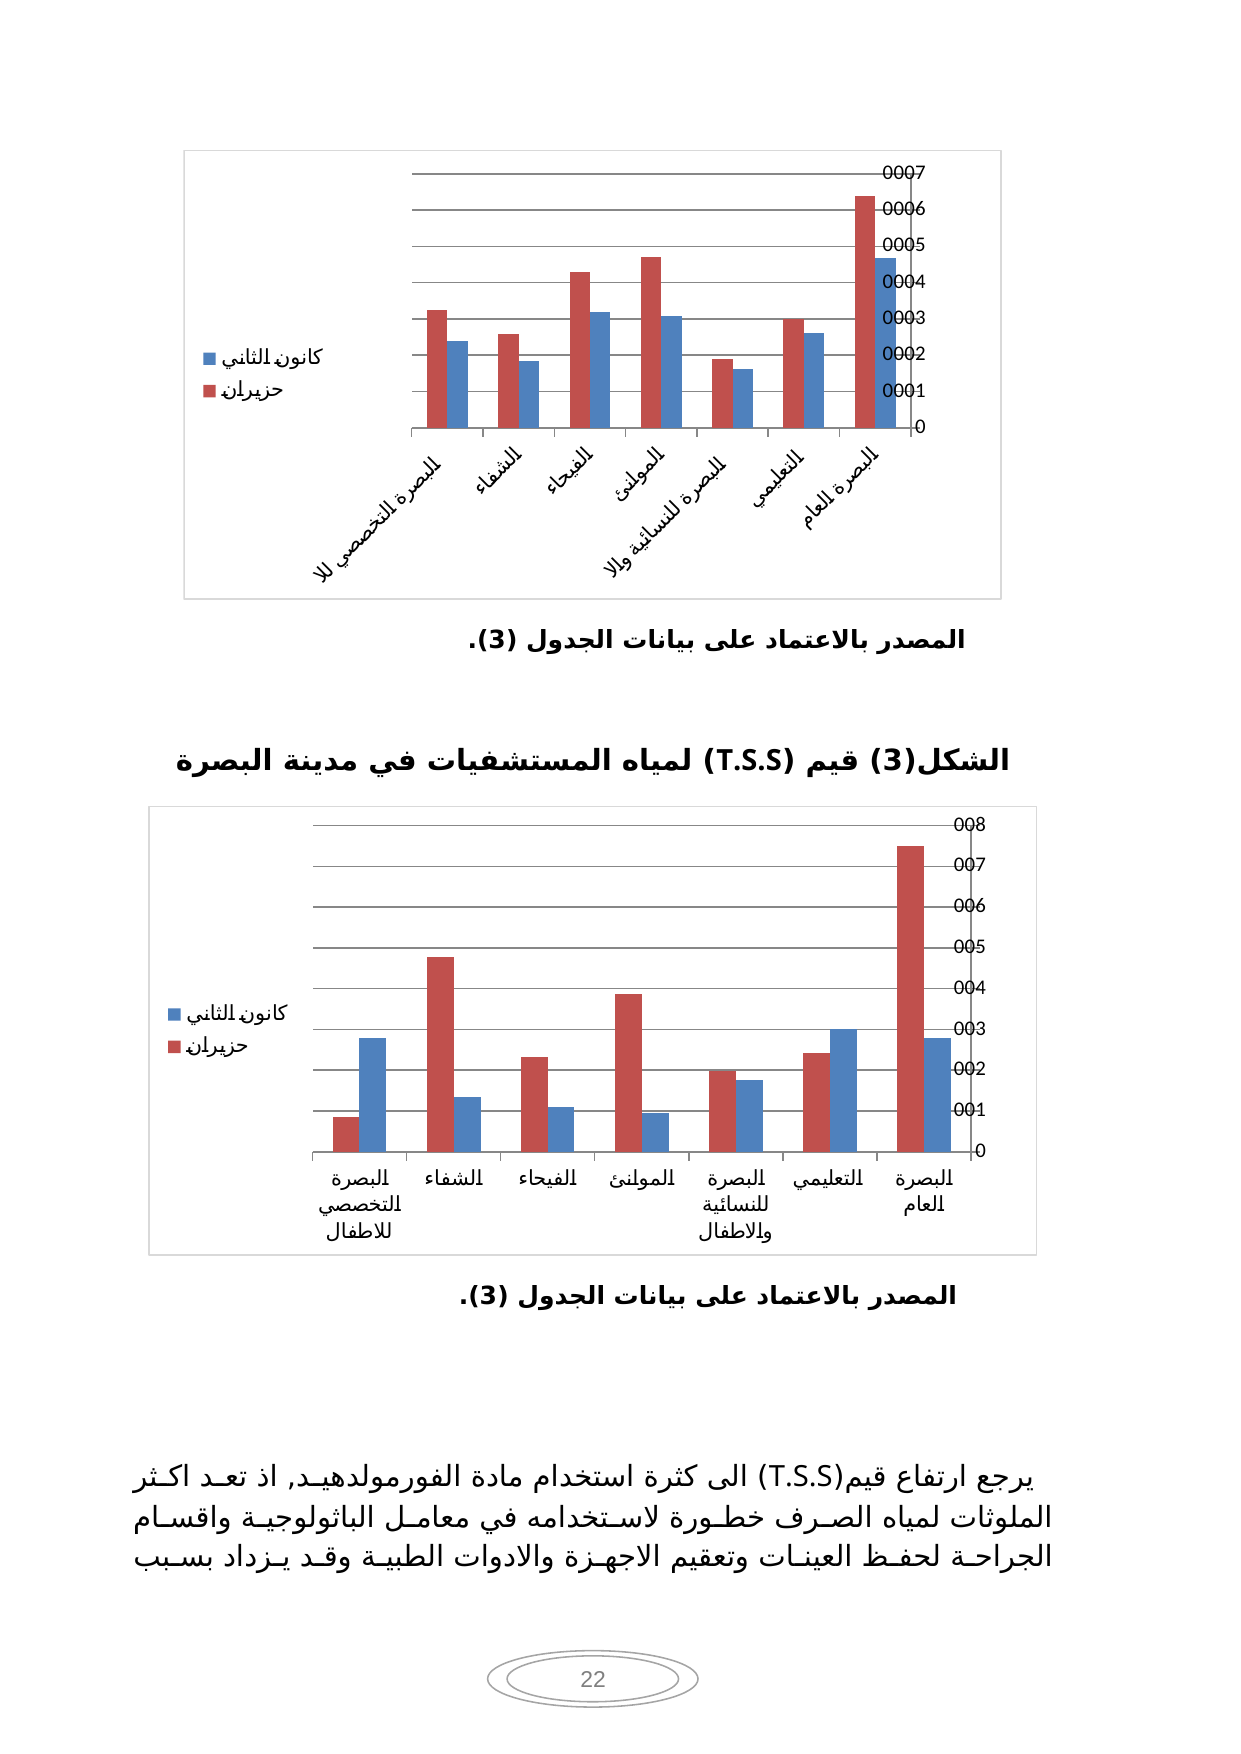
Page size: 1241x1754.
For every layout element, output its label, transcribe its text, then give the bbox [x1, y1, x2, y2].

text المصدر بالاعتماد على بيانات الجدول (3). [133, 1281, 1053, 1310]
text الشكل(3) قيم (T.S.S) لمياه المستشفيات في مدينة البصرة [133, 739, 1053, 779]
text المصدر بالاعتماد على بيانات الجدول (3). [133, 625, 1053, 654]
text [133, 1455, 1053, 1573]
